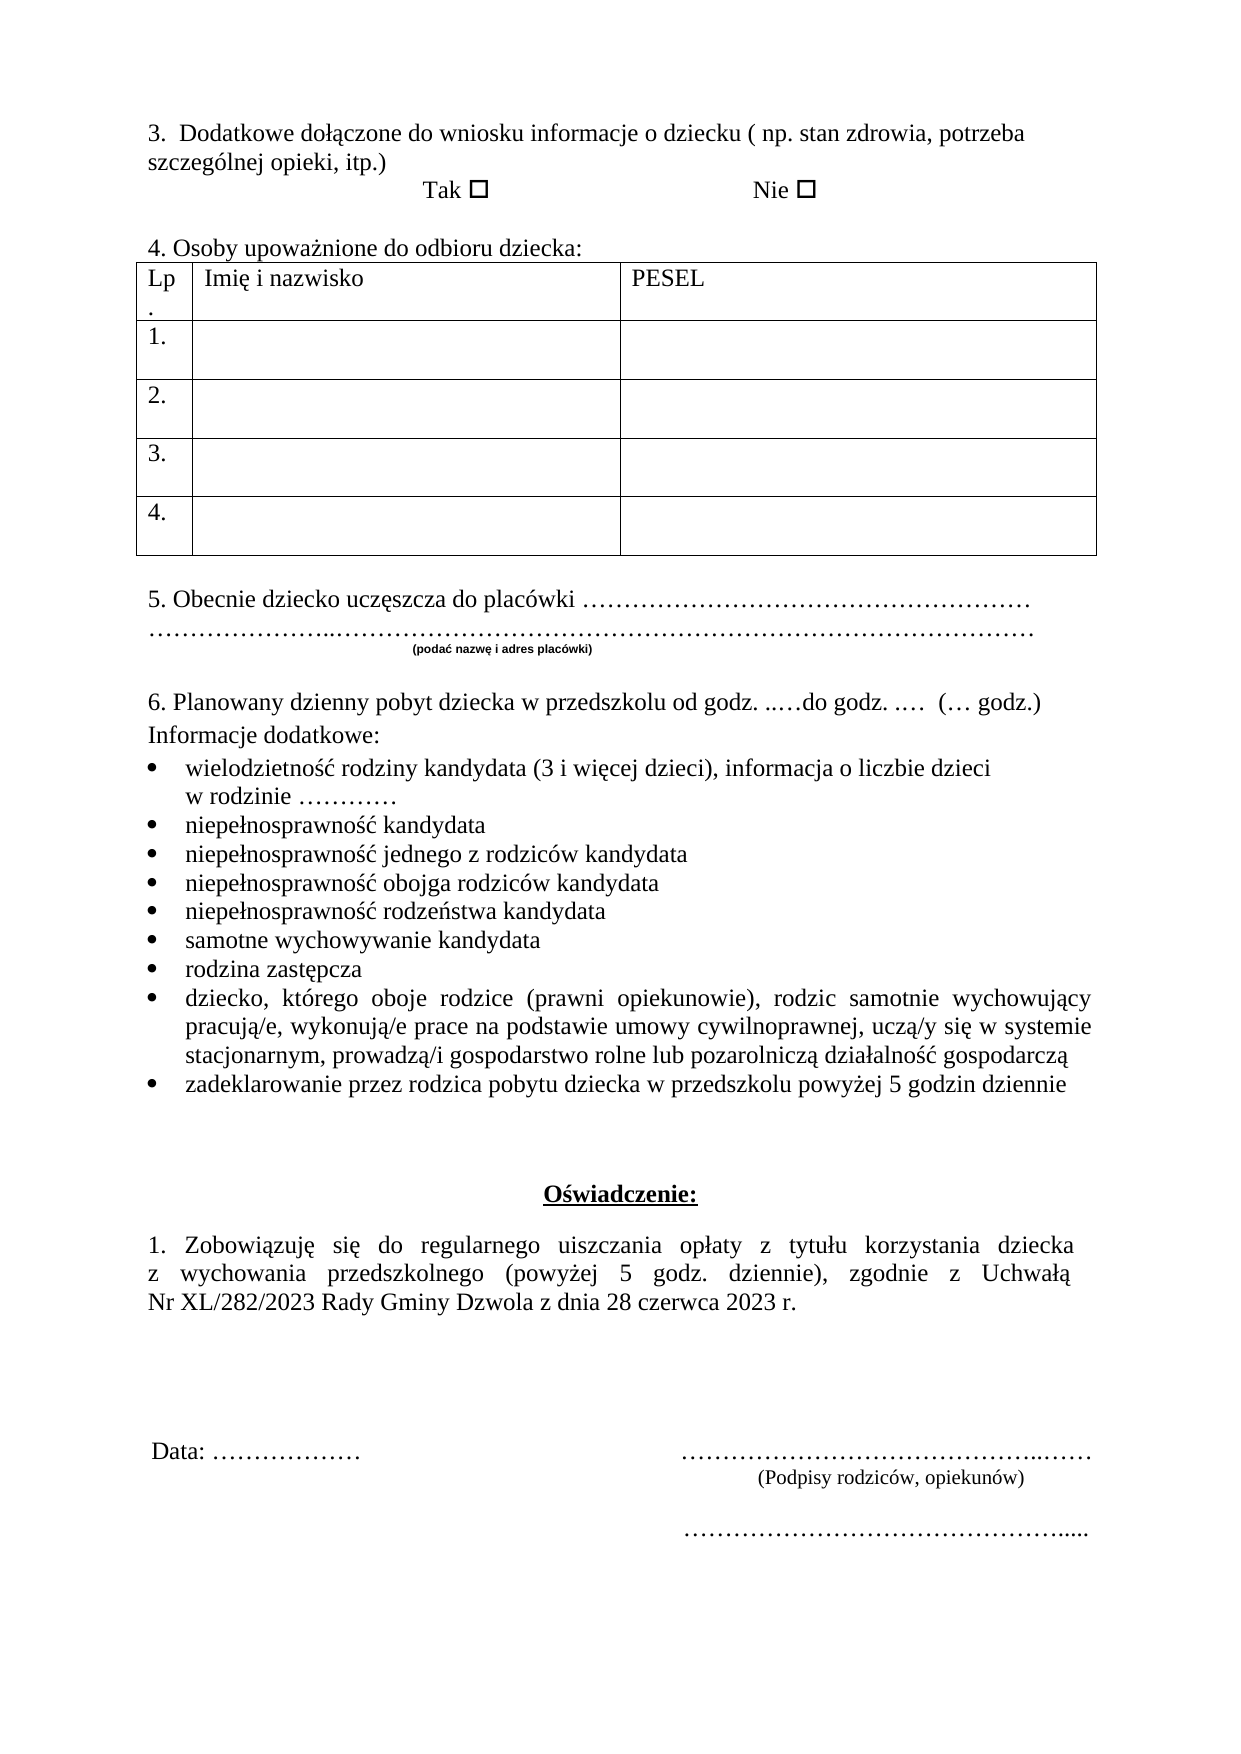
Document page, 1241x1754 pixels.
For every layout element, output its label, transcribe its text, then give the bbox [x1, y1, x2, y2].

table_cell [621, 380, 1096, 437]
table_cell [193, 380, 620, 437]
table_header Imię i nazwisko [193, 263, 620, 320]
text ………………………………………………………………………………………………..... [148, 1489, 1092, 1542]
list rodzina zastępcza [148, 954, 1092, 983]
table_cell [621, 321, 1096, 379]
table_cell [621, 439, 1096, 496]
list niepełnosprawność jednego z rodziców kandydata [148, 839, 1092, 868]
list niepełnosprawność kandydata [148, 810, 1092, 839]
table_cell [193, 497, 620, 554]
list wielodzietność rodziny kandydata (3 i więcej dzieci), informacja o liczbie dzieci w rodzinie ………… [148, 753, 1092, 810]
text 4. Osoby upoważnione do odbioru dziecka: [148, 233, 1092, 262]
table_cell 4. [137, 497, 192, 554]
subtitle Oświadczenie: [148, 1179, 1092, 1230]
table_cell [621, 497, 1096, 554]
text Data: ……………… ……………………………………..…… [148, 1436, 1092, 1465]
table_cell 2. [137, 380, 192, 437]
table_cell 3. [137, 439, 192, 496]
text (Podpisy rodziców, opiekunów) [148, 1465, 1092, 1489]
list samotne wychowywanie kandydata [148, 925, 1092, 954]
text Informacje dodatkowe: [148, 720, 1092, 748]
text 5. Obecnie dziecko uczęszcza do placówki ……………………………………………… …………………..………………………………………………………………………… (podać nazwę i adres placówki) [148, 584, 1092, 666]
list niepełnosprawność rodzeństwa kandydata [148, 896, 1092, 925]
text 3. Dodatkowe dołączone do wniosku informacje o dziecku ( np. stan zdrowia, potrzeba szczególnej opieki, itp.) [148, 118, 1092, 176]
table_cell 1. [137, 321, 192, 379]
list zadeklarowanie przez rodzica pobytu dziecka w przedszkolu powyżej 5 godzin dziennie [148, 1069, 1092, 1098]
list niepełnosprawność obojga rodziców kandydata [148, 868, 1092, 896]
table_cell [193, 321, 620, 379]
table_cell [193, 439, 620, 496]
table_header PESEL [621, 263, 1096, 320]
text 6. Planowany dzienny pobyt dziecka w przedszkolu od godz. ..…do godz. .… (… godz.) [148, 687, 1092, 715]
text 1. Zobowiązuję się do regularnego uiszczania opłaty z tytułu korzystania dziecka z wychowania przedszkolnego (powyżej 5 godz. dziennie), zgodnie z Uchwałą Nr XL/282/2023 Rady Gminy Dzwola z dnia 28 czerwca 2023 r. [148, 1230, 1092, 1316]
list dziecko, którego oboje rodzice (prawni opiekunowie), rodzic samotnie wychowujący pracują/e, wykonują/e prace na podstawie umowy cywilnoprawnej, uczą/y się w systemie stacjonarnym, prowadzą/i gospodarstwo rolne lub pozarolniczą działalność gospodarczą [148, 983, 1092, 1069]
table_header Lp. [137, 263, 192, 320]
text Tak Nie [148, 176, 1092, 204]
